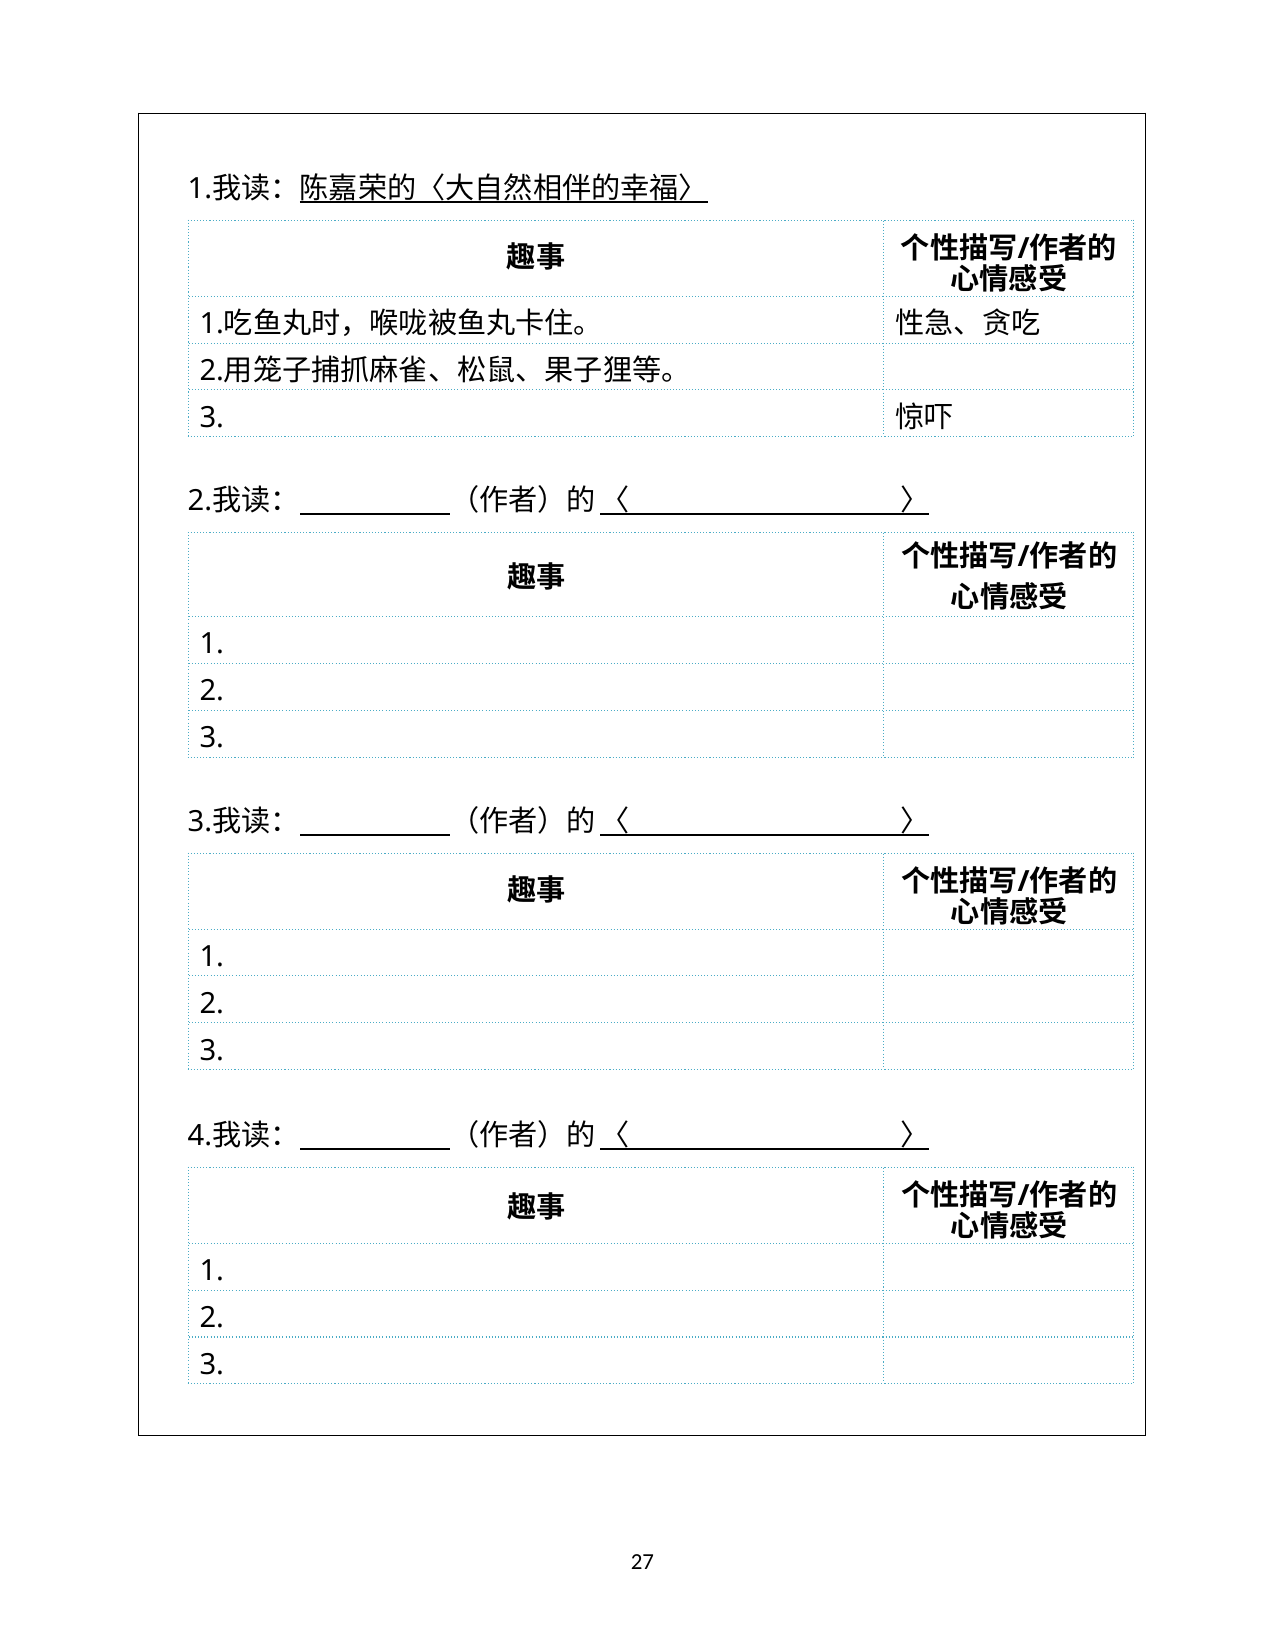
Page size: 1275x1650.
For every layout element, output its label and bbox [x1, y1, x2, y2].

table_header [139, 114, 1145, 1435]
